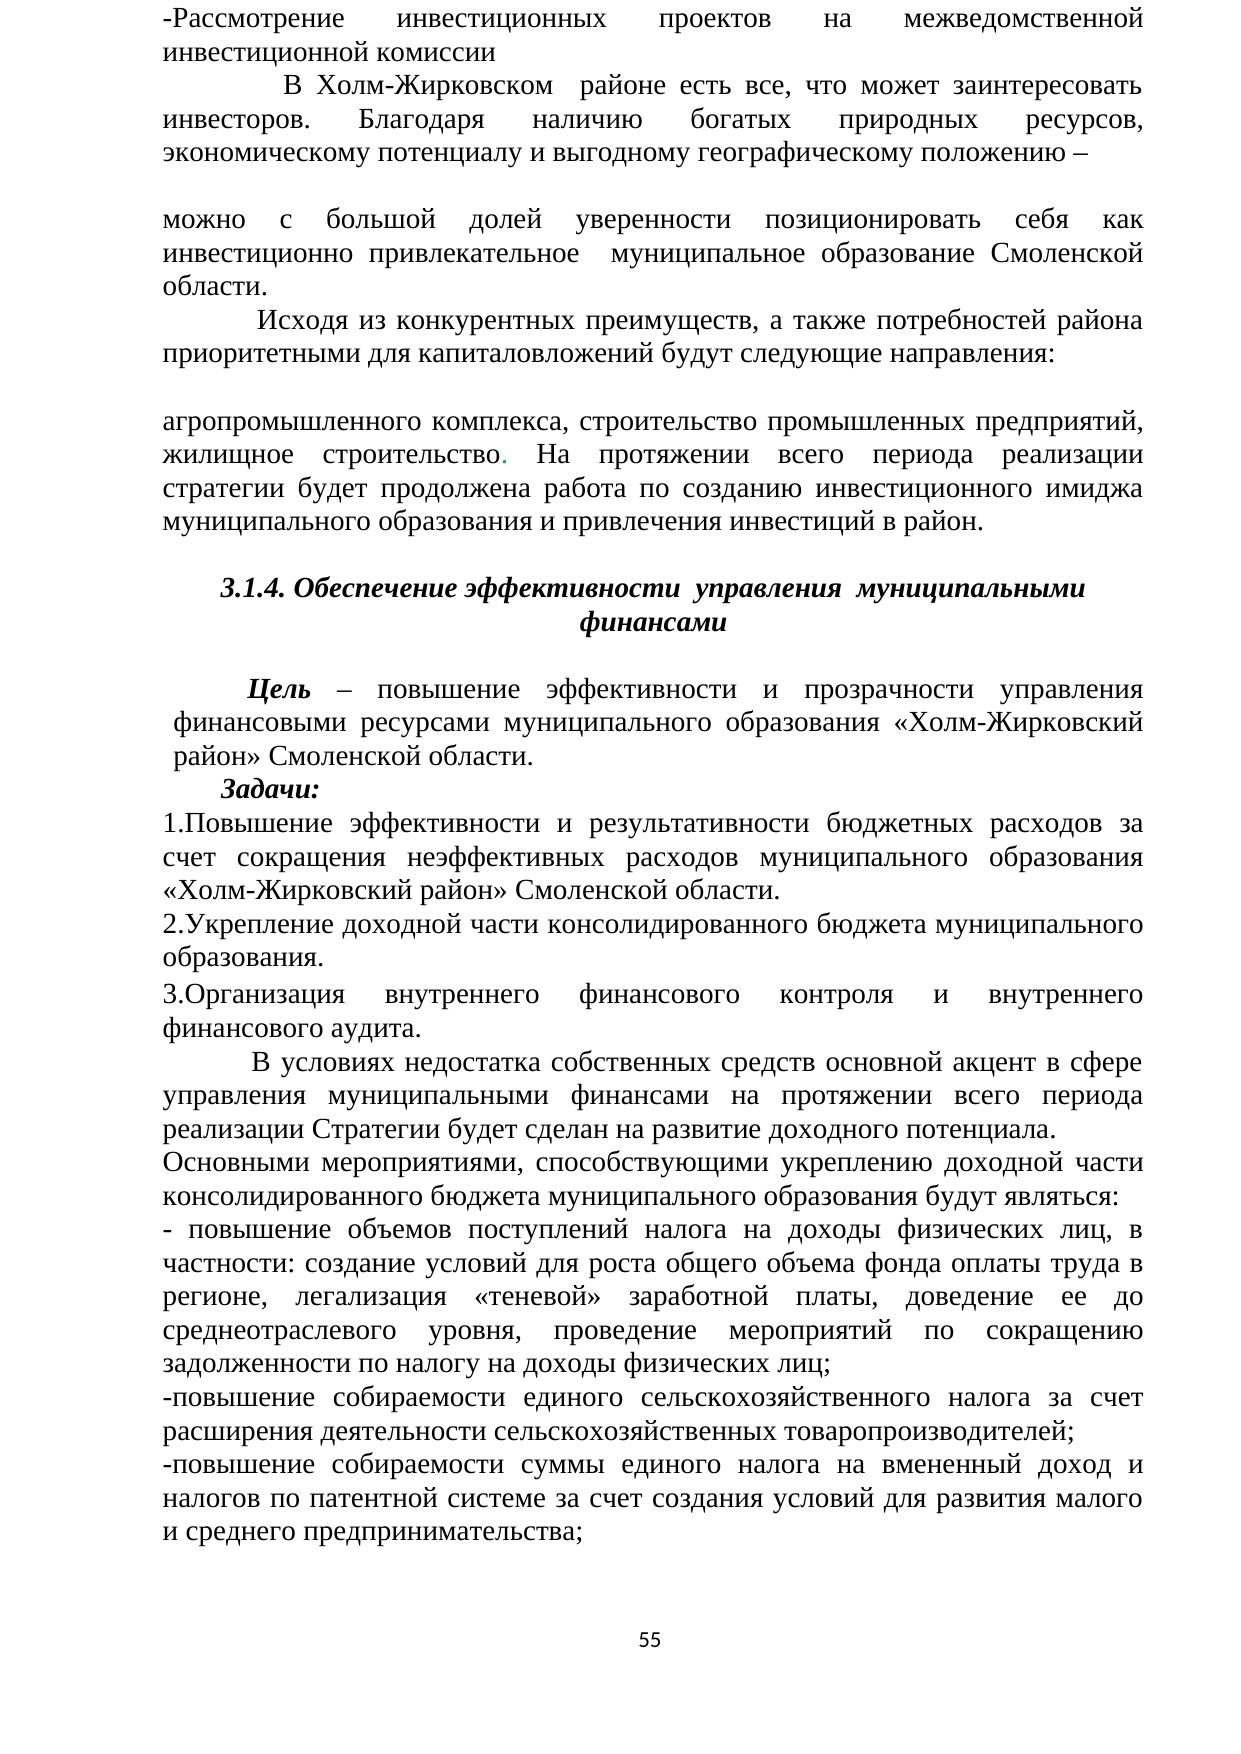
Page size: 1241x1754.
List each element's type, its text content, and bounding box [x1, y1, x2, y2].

text Исходя из конкурентных преимуществ, а также потребностей района приоритетными для капиталовложений будут следующие направления: [162, 302, 1144, 369]
text можно с большой долей уверенности позиционировать себя как инвестиционно привлекательное муниципальное образование Смоленской области. [162, 201, 1144, 302]
text 3.Организация внутреннего финансового контроля и внутреннего финансового аудита. [162, 977, 1144, 1044]
text агропромышленного комплекса, строительство промышленных предприятий, жилищное строительство. На протяжении всего периода реализации стратегии будет продолжена работа по созданию инвестиционного имиджа муниципального образования и привлечения инвестиций в район. [162, 403, 1144, 537]
text Цель – повышение эффективности и прозрачности управления финансовыми ресурсами муниципального образования «Холм-Жирковский район» Смоленской области. [173, 671, 1144, 772]
text Задачи: [162, 772, 1144, 805]
text 2.Укрепление доходной части консолидированного бюджета муниципального образования. [162, 906, 1144, 973]
text Основными мероприятиями, способствующими укреплению доходной части консолидированного бюджета муниципального образования будут являться: [162, 1144, 1144, 1211]
text 1.Повышение эффективности и результативности бюджетных расходов за счет сокращения неэффективных расходов муниципального образования «Холм-Жирковский район» Смоленской области. [162, 805, 1144, 906]
text - повышение объемов поступлений налога на доходы физических лиц, в частности: создание условий для роста общего объема фонда оплаты труда в регионе, легализация «теневой» заработной платы, доведение ее до среднеотраслевого уровня, проведение мероприятий по сокращению задолженности по налогу на доходы физических лиц; [162, 1211, 1144, 1379]
text -повышение собираемости единого сельскохозяйственного налога за счет расширения деятельности сельскохозяйственных товаропроизводителей; [162, 1379, 1144, 1446]
text 3.1.4. Обеспечение эффективности управления муниципальными финансами [162, 570, 1144, 637]
text В Холм-Жирковском районе есть все, что может заинтересовать инвесторов. Благодаря наличию богатых природных ресурсов, экономическому потенциалу и выгодному географическому положению – [162, 67, 1144, 168]
text -повышение собираемости суммы единого налога на вмененный доход и налогов по патентной системе за счет создания условий для развития малого и среднего предпринимательства; [162, 1446, 1144, 1547]
list -Рассмотрение инвестиционных проектов на межведомственной инвестиционной комиссии [162, 0, 1144, 67]
text В условиях недостатка собственных средств основной акцент в сфере управления муниципальными финансами на протяжении всего периода реализации Стратегии будет сделан на развитие доходного потенциала. [162, 1044, 1144, 1144]
